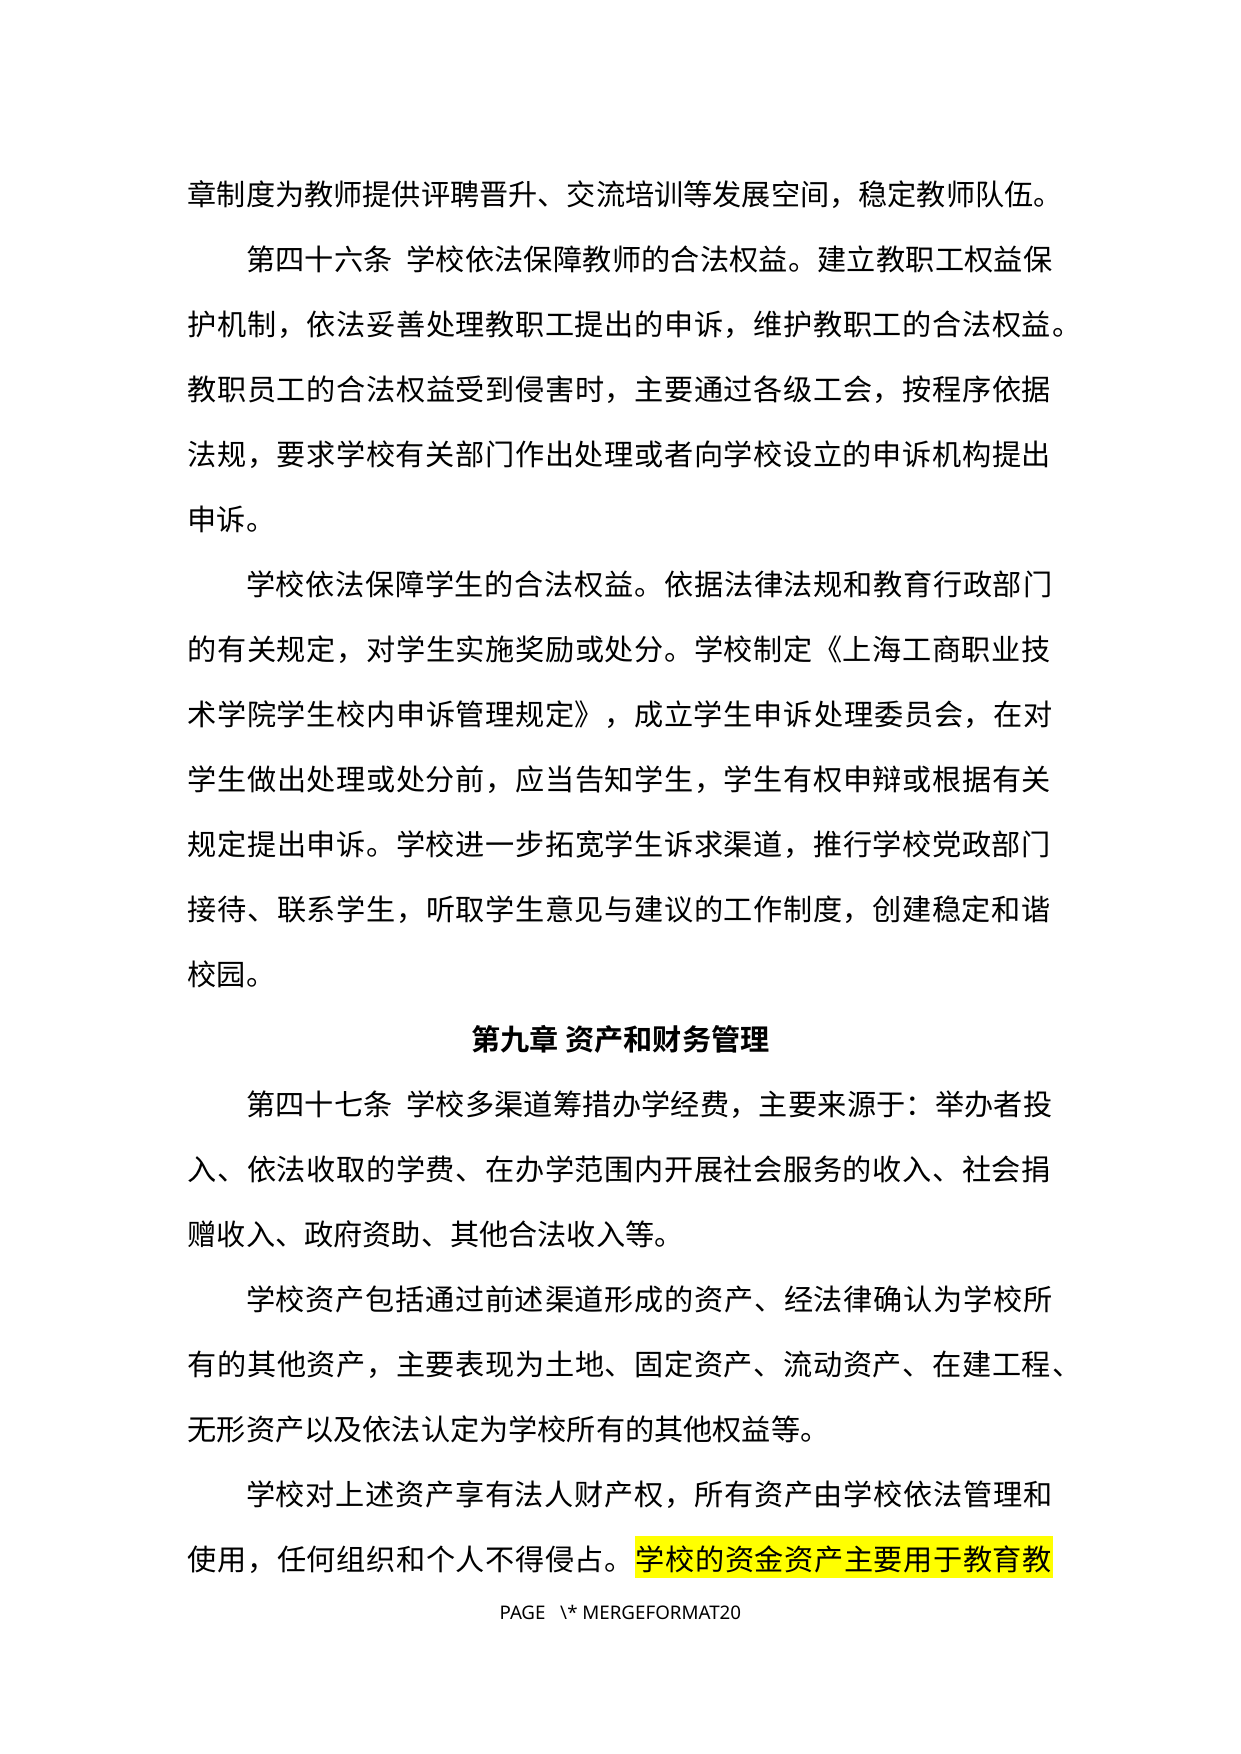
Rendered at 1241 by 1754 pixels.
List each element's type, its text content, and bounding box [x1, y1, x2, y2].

text 学校资产包括通过前述渠道形成的资产、经法律确认为学校所有的其他资产，主要表现为土地、固定资产、流动资产、在建工程、无形资产以及依法认定为学校所有的其他权益等。 [187, 1265, 1053, 1460]
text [187, 160, 1053, 225]
text 学校依法保障学生的合法权益。依据法律法规和教育行政部门的有关规定，对学生实施奖励或处分。学校制定《上海工商职业技术学院学生校内申诉管理规定》，成立学生申诉处理委员会，在对学生做出处理或处分前，应当告知学生，学生有权申辩或根据有关规定提出申诉。学校进一步拓宽学生诉求渠道，推行学校党政部门接待、联系学生，听取学生意见与建议的工作制度，创建稳定和谐校园。 [187, 550, 1053, 1005]
text 第四十六条 学校依法保障教师的合法权益。建立教职工权益保护机制，依法妥善处理教职工提出的申诉，维护教职工的合法权益。教职员工的合法权益受到侵害时，主要通过各级工会，按程序依据法规，要求学校有关部门作出处理或者向学校设立的申诉机构提出申诉。 [187, 225, 1053, 550]
text 第九章 资产和财务管理 [187, 1005, 1053, 1070]
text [187, 1460, 1053, 1590]
text 第四十七条 学校多渠道筹措办学经费，主要来源于：举办者投入、依法收取的学费、在办学范围内开展社会服务的收入、社会捐赠收入、政府资助、其他合法收入等。 [187, 1070, 1053, 1265]
